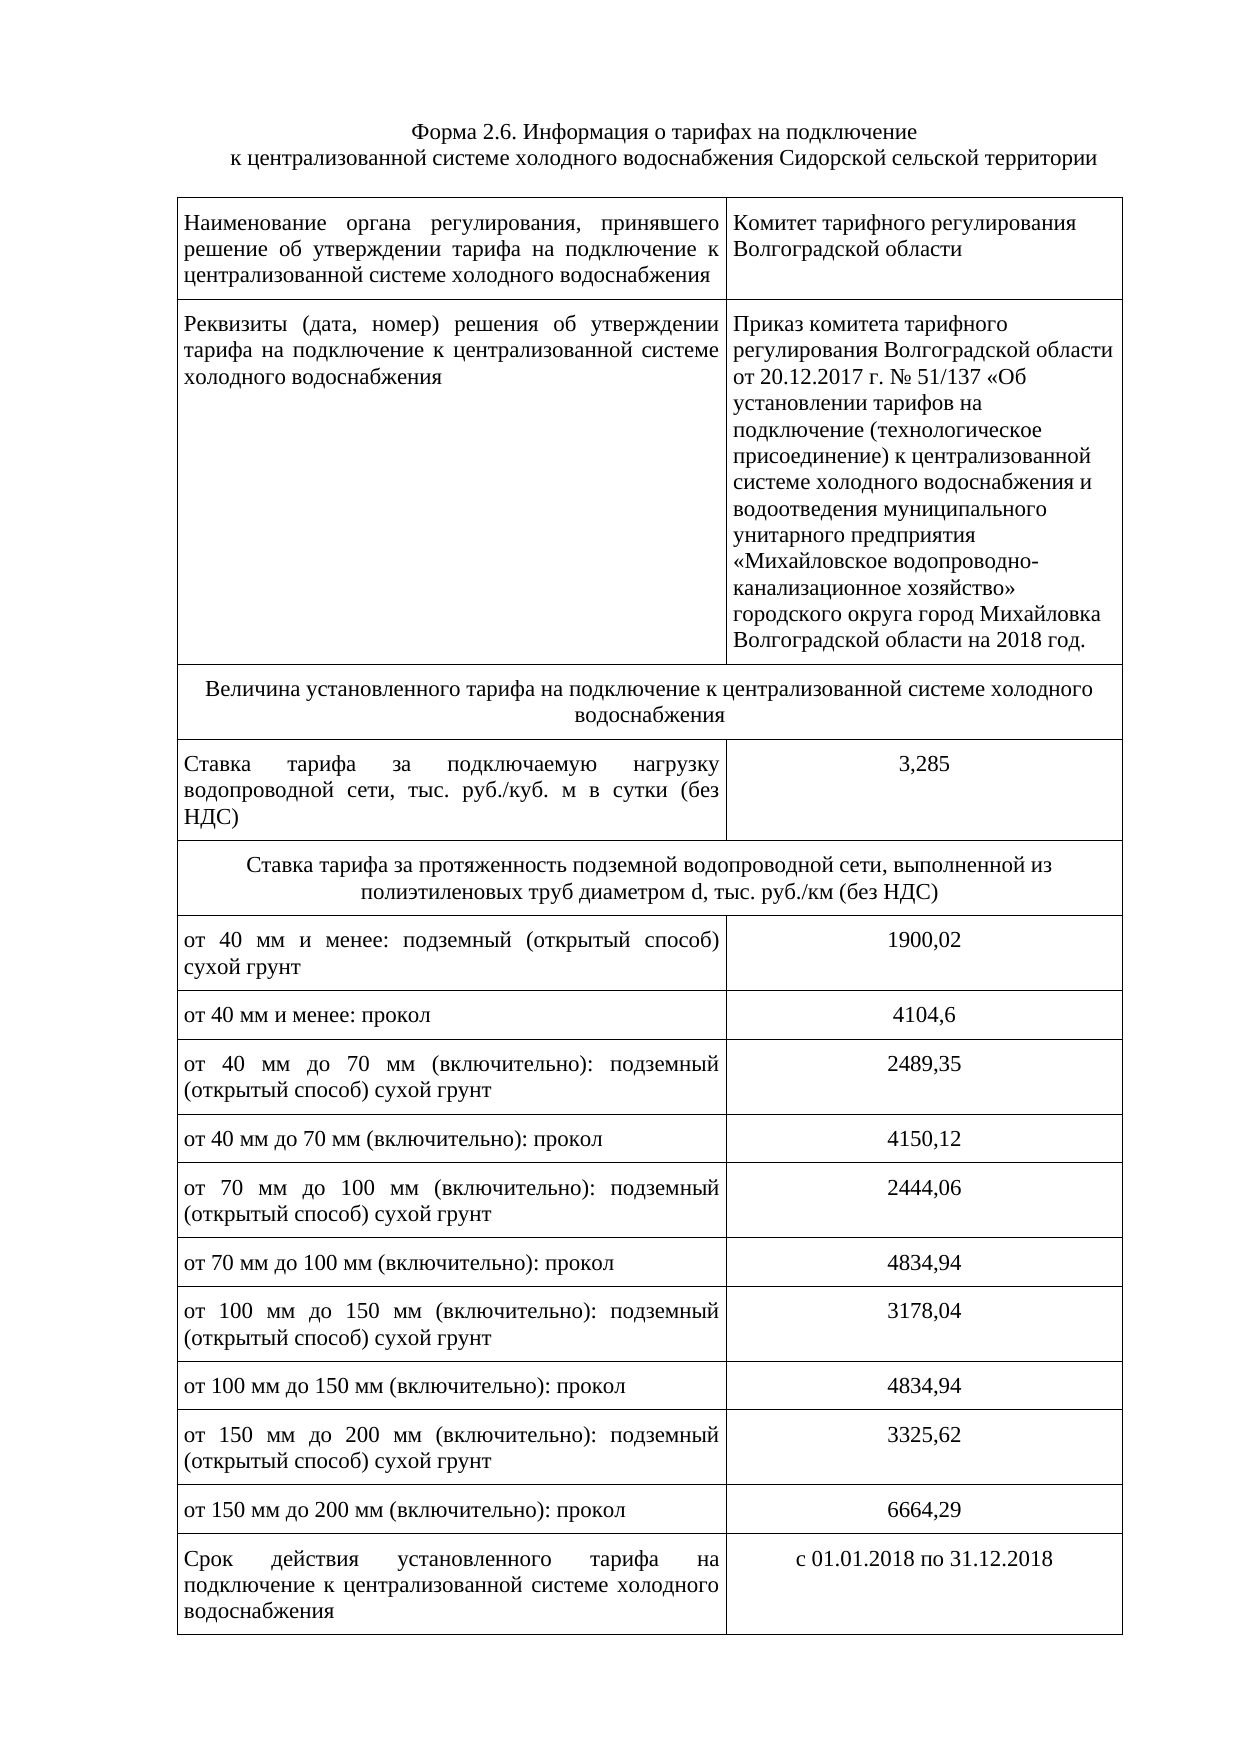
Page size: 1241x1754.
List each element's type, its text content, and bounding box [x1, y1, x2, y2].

table_cell Приказ комитета тарифного регулирования Волгоградской области от 20.12.2017 г. № 51/137 «Об установлении тарифов на подключение (технологическое присоединение) к централизованной системе холодного водоснабжения и водоотведения муниципального унитарного предприятия «Михайловское водопроводно-канализационное хозяйство» городского округа город Михайловка Волгоградской области на 2018 год. [727, 300, 1122, 663]
table_header Наименование органа регулирования, принявшего решение об утверждении тарифа на подключение к централизованной системе холодного водоснабжения [178, 198, 726, 298]
table_cell 2489,35 [727, 1040, 1122, 1113]
table_cell 3178,04 [727, 1287, 1122, 1361]
table_cell Величина установленного тарифа на подключение к централизованной системе холодного водоснабжения [178, 665, 1122, 738]
table_cell от 150 мм до 200 мм (включительно): подземный (открытый способ) сухой грунт [178, 1410, 726, 1484]
table_cell 4834,94 [727, 1362, 1122, 1409]
table_cell от 40 мм до 70 мм (включительно): подземный (открытый способ) сухой грунт [178, 1040, 726, 1113]
table_cell 4104,6 [727, 991, 1122, 1038]
table_cell от 70 мм до 100 мм (включительно): прокол [178, 1238, 726, 1286]
table_cell от 150 мм до 200 мм (включительно): прокол [178, 1485, 726, 1533]
table_cell от 100 мм до 150 мм (включительно): подземный (открытый способ) сухой грунт [178, 1287, 726, 1361]
table_cell 6664,29 [727, 1485, 1122, 1533]
table_cell 4834,94 [727, 1238, 1122, 1286]
table_cell от 100 мм до 150 мм (включительно): прокол [178, 1362, 726, 1409]
table_cell 2444,06 [727, 1163, 1122, 1237]
table_cell от 40 мм и менее: прокол [178, 991, 726, 1038]
text к централизованной системе холодного водоснабжения Сидорской сельской территории [177, 144, 1152, 171]
table_cell 4150,12 [727, 1115, 1122, 1162]
table_cell 3,285 [727, 740, 1122, 840]
table_header Комитет тарифного регулирования Волгоградской области [727, 198, 1122, 298]
table_cell 3325,62 [727, 1410, 1122, 1484]
table_cell Реквизиты (дата, номер) решения об утверждении тарифа на подключение к централизованной системе холодного водоснабжения [178, 300, 726, 663]
table_cell Ставка тарифа за протяженность подземной водопроводной сети, выполненной из полиэтиленовых труб диаметром d, тыс. руб./км (без НДС) [178, 841, 1122, 915]
table_cell от 40 мм и менее: подземный (открытый способ) сухой грунт [178, 916, 726, 990]
text Форма 2.6. Информация о тарифах на подключение [177, 118, 1152, 144]
table_cell от 40 мм до 70 мм (включительно): прокол [178, 1115, 726, 1162]
table_cell от 70 мм до 100 мм (включительно): подземный (открытый способ) сухой грунт [178, 1163, 726, 1237]
table_cell Ставка тарифа за подключаемую нагрузку водопроводной сети, тыс. руб./куб. м в сутки (без НДС) [178, 740, 726, 840]
table_cell Срок действия установленного тарифа на подключение к централизованной системе холодного водоснабжения [178, 1534, 726, 1634]
table_cell с 01.01.2018 по 31.12.2018 [727, 1534, 1122, 1634]
table_cell 1900,02 [727, 916, 1122, 990]
